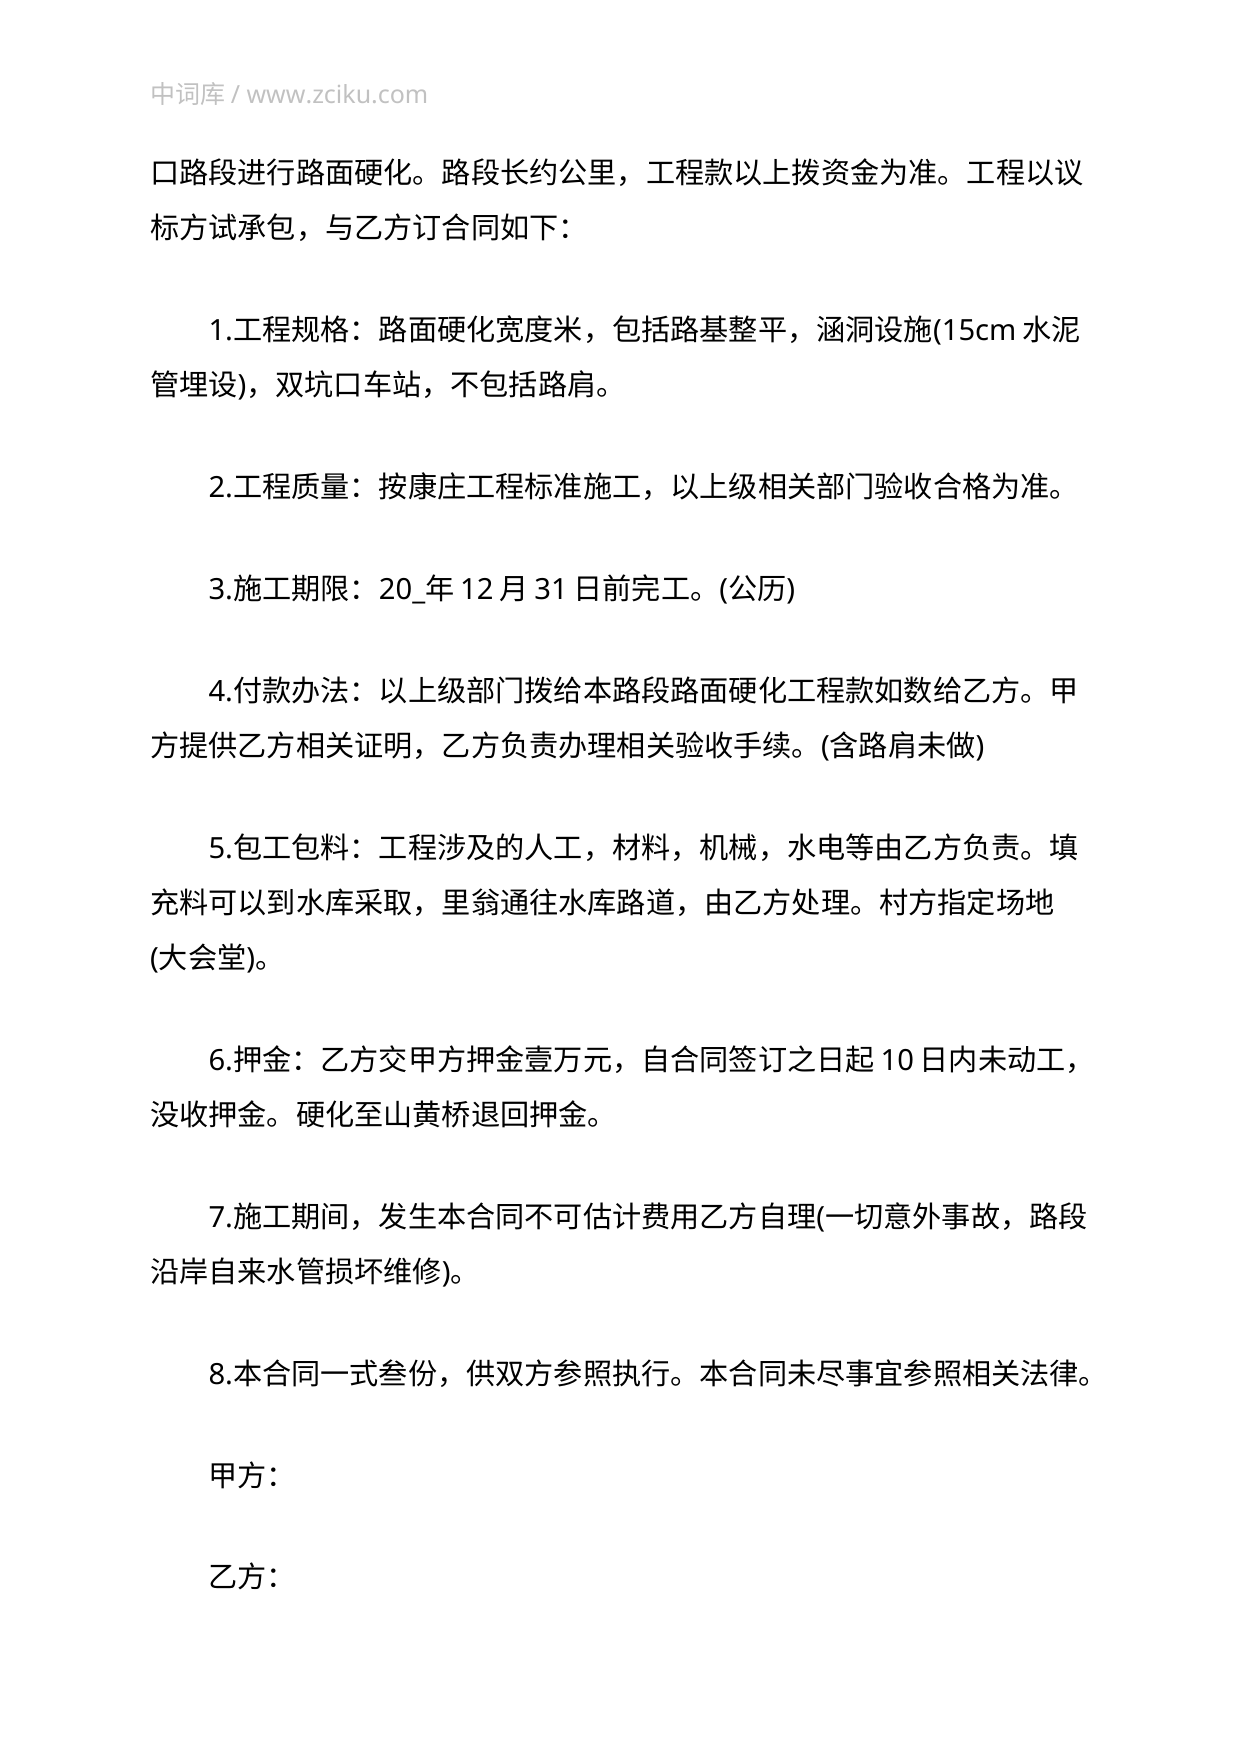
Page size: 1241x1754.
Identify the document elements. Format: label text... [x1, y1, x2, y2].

text 4.付款办法：以上级部门拨给本路段路面硬化工程款如数给乙方。甲方提供乙方相关证明，乙方负责办理相关验收手续。(含路肩未做) [150, 668, 1090, 765]
text 乙方： [150, 1554, 1090, 1596]
text 3.施工期限：20_年12月31日前完工。(公历) [150, 566, 1090, 608]
text 8.本合同一式叁份，供双方参照执行。本合同未尽事宜参照相关法律。 [150, 1350, 1090, 1393]
text 7.施工期间，发生本合同不可估计费用乙方自理(一切意外事故，路段沿岸自来水管损坏维修)。 [150, 1193, 1090, 1291]
text 2.工程质量：按康庄工程标准施工，以上级相关部门验收合格为准。 [150, 464, 1090, 506]
text 6.押金：乙方交甲方押金壹万元，自合同签订之日起10日内未动工，没收押金。硬化至山黄桥退回押金。 [150, 1036, 1090, 1134]
text 5.包工包料：工程涉及的人工，材料，机械，水电等由乙方负责。填充料可以到水库采取，里翁通往水库路道，由乙方处理。村方指定场地(大会堂)。 [150, 824, 1090, 977]
text 1.工程规格：路面硬化宽度米，包括路基整平，涵洞设施(15cm水泥管埋设)，双坑口车站，不包括路肩。 [150, 307, 1090, 404]
text 甲方： [150, 1452, 1090, 1494]
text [150, 150, 1090, 247]
